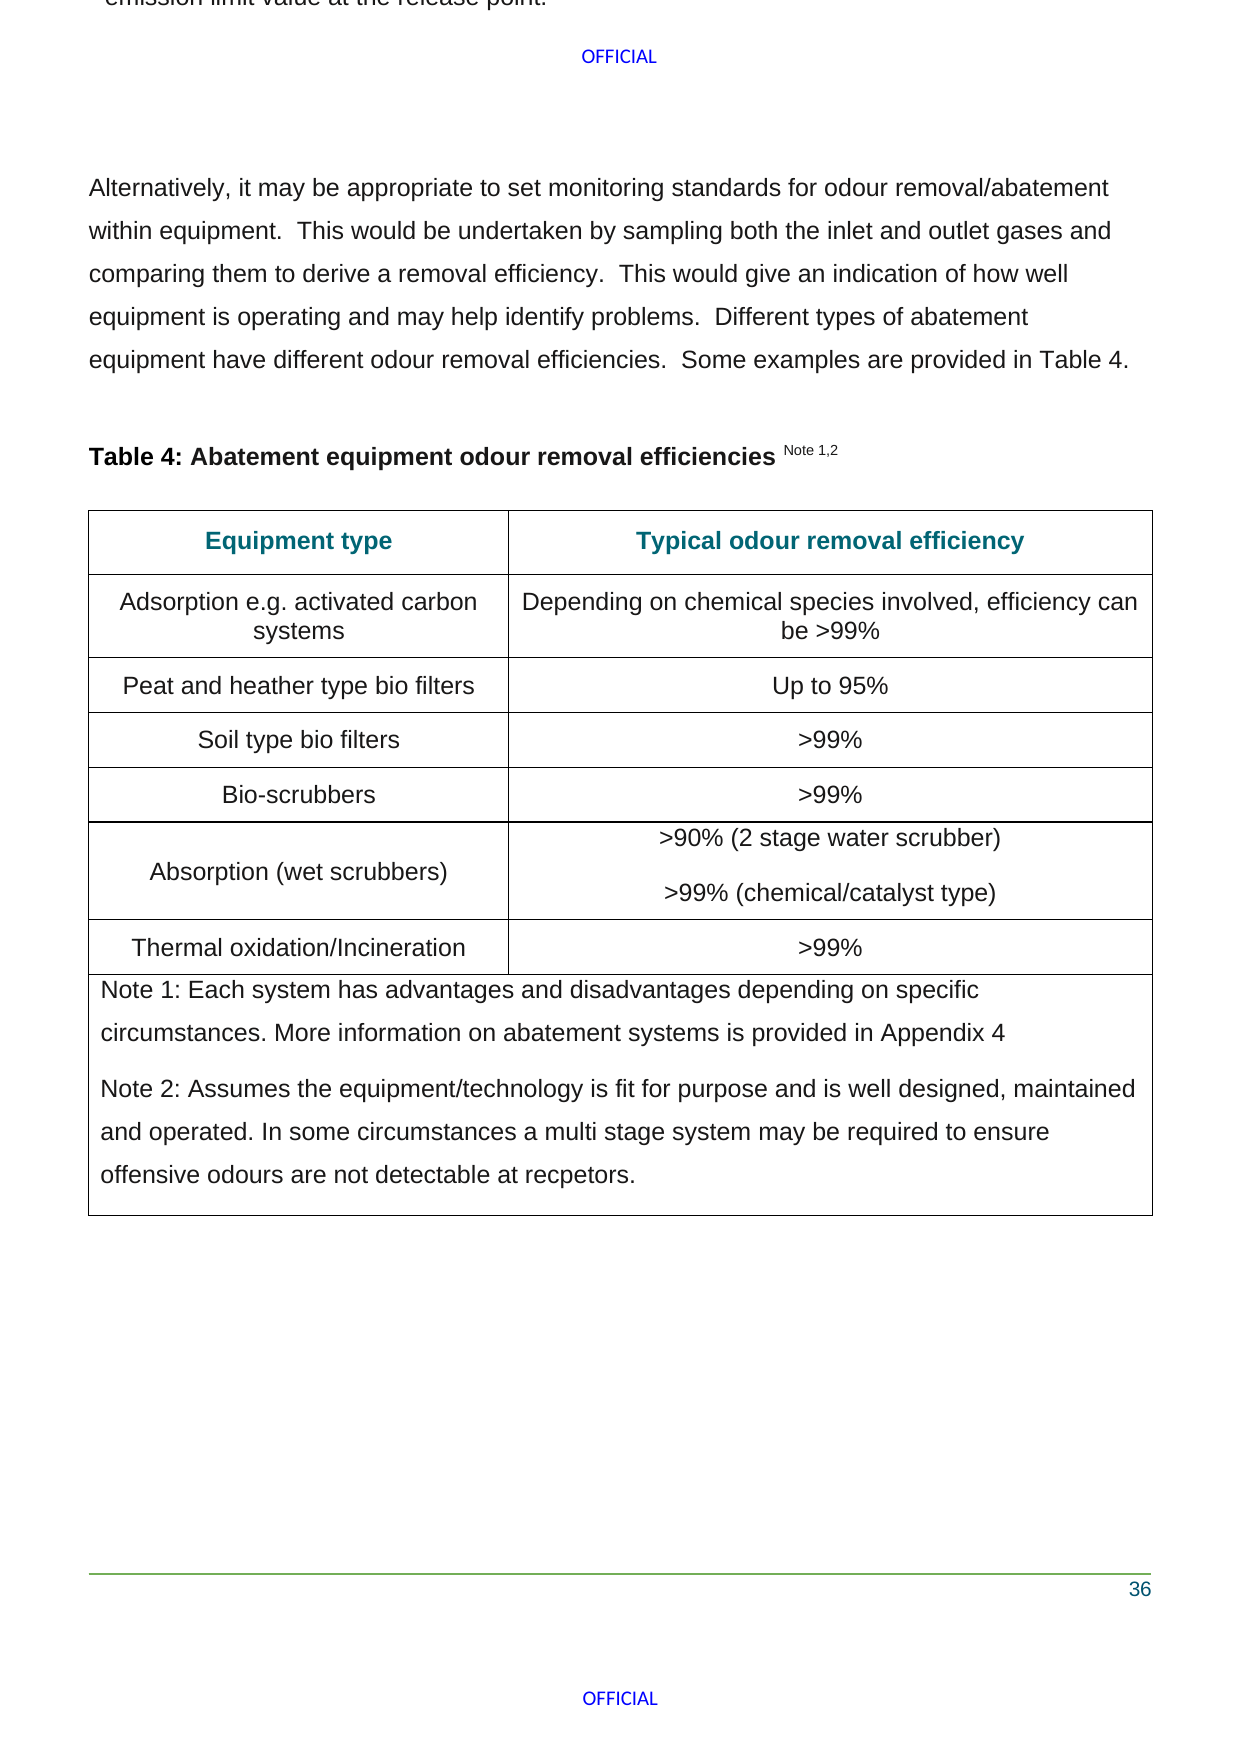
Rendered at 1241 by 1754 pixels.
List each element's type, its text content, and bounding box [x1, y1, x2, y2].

table_cell Depending on chemical species involved, efficiency can be >99% [509, 575, 1152, 657]
table_cell Bio-scrubbers [89, 768, 508, 821]
table_cell Thermal oxidation/Incineration [89, 920, 508, 974]
table_cell Soil type bio filters [89, 713, 508, 767]
table_cell Peat and heather type bio filters [89, 658, 508, 712]
table_cell >99% [509, 768, 1152, 821]
table_header Typical odour removal efficiency [509, 511, 1152, 573]
table_header Equipment type [89, 511, 508, 573]
text Table 4: Abatement equipment odour removal efficiencies Note 1,2 [88, 442, 1151, 471]
table_cell Absorption (wet scrubbers) [89, 823, 508, 919]
table_cell >99% [509, 920, 1152, 974]
text Alternatively, it may be appropriate to set monitoring standards for odour removal/abatement within equipment. This would be undertaken by sampling both the inlet and outlet gases and comparing them to derive a removal efficiency. This would give an indication of how well equipment is operating and may help identify problems. Different types of abatement equipment have different odour removal efficiencies. Some examples are provided in Table 4. [88, 173, 1151, 374]
table_cell Adsorption e.g. activated carbon systems [89, 575, 508, 657]
table_cell >99% [509, 713, 1152, 767]
table_cell >90% (2 stage water scrubber) >99% (chemical/catalyst type) [509, 823, 1152, 919]
table_cell Up to 95% [509, 658, 1152, 712]
table_cell Note 1: Each system has advantages and disadvantages depending on specific circumstances. More information on abatement systems is provided in Appendix 4 Note 2: Assumes the equipment/technology is fit for purpose and is well designed, maintained and operated. In some circumstances a multi stage system may be required to ensure offensive odours are not detectable at recpetors. [89, 975, 1152, 1214]
